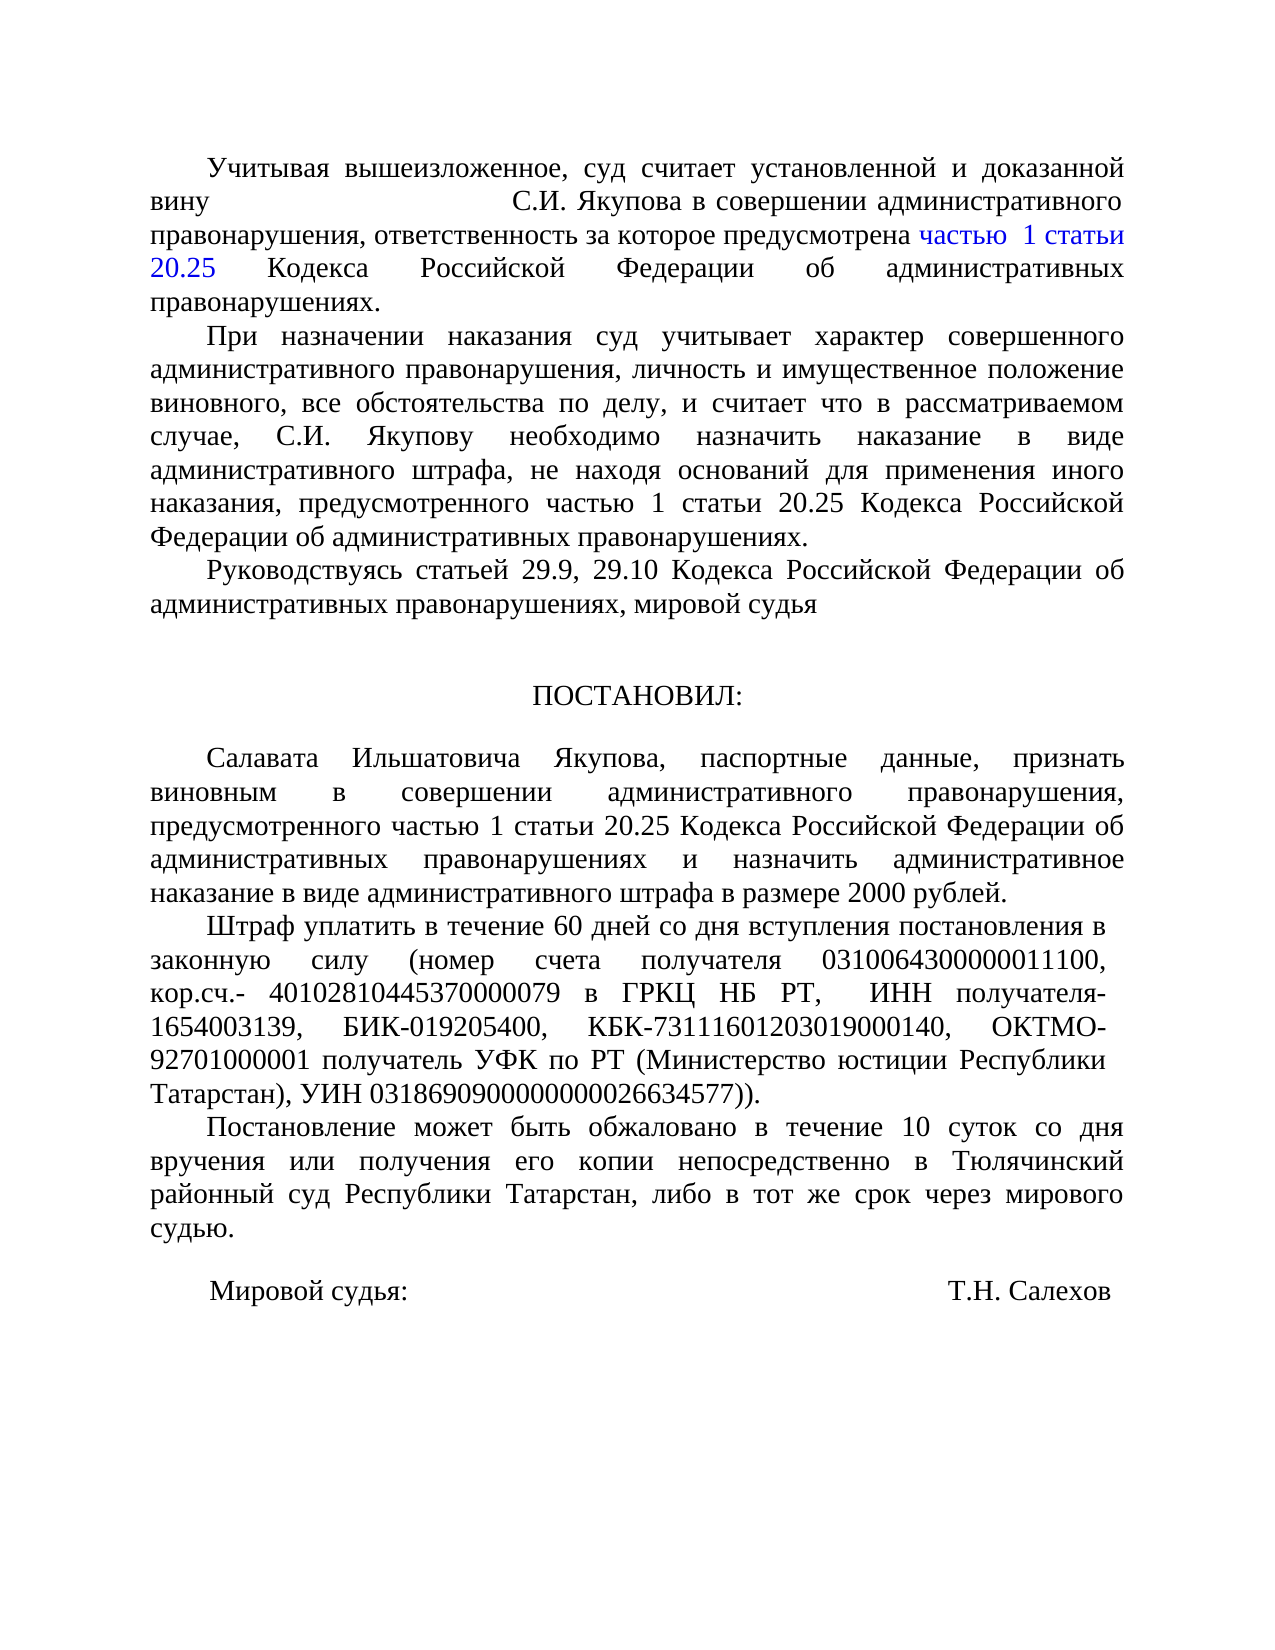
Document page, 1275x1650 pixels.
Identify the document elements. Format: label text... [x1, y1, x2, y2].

text Руководствуясь статьей 29.9, 29.10 Кодекса Российской Федерации об административных правонарушениях, мировой судья [150, 552, 1125, 619]
text Постановление может быть обжаловано в течение 10 суток со дня вручения или получения его копии непосредственно в Тюлячинский районный суд Республики Татарстан, либо в тот же срок через мирового судью. [150, 1109, 1125, 1244]
text Штраф уплатить в течение 60 дней со дня вступления постановления в законную силу (номер счета получателя 0310064300000011100, кор.сч.- 40102810445370000079 в ГРКЦ НБ РТ, ИНН получателя-1654003139, БИК-019205400, КБК-73111601203019000140, ОКТМО-92701000001 получатель УФК по РТ (Министерство юстиции Республики Татарстан), УИН 0318690900000000026634577)). [150, 908, 1107, 1109]
text ПОСТАНОВИЛ: [150, 678, 1125, 711]
text Салавата Ильшатовича Якупова, паспортные данные, признать виновным в совершении административного правонарушения, предусмотренного частью 1 статьи 20.25 Кодекса Российской Федерации об административных правонарушениях и назначить административное наказание в виде административного штрафа в размере 2000 рублей. [150, 741, 1125, 908]
text Мировой судья: Т.Н. Салехов [150, 1273, 1125, 1306]
text При назначении наказания суд учитывает характер совершенного административного правонарушения, личность и имущественное положение виновного, все обстоятельства по делу, и считает что в рассматриваемом случае, С.И. Якупову необходимо назначить наказание в виде административного штрафа, не находя оснований для применения иного наказания, предусмотренного частью 1 статьи 20.25 Кодекса Российской Федерации об административных правонарушениях. [150, 318, 1125, 552]
text Учитывая вышеизложенное, суд считает установленной и доказанной вину С.И. Якупова в совершении административного правонарушения, ответственность за которое предусмотрена частью 1 статьи 20.25 Кодекса Российской Федерации об административных правонарушениях. [150, 150, 1125, 318]
